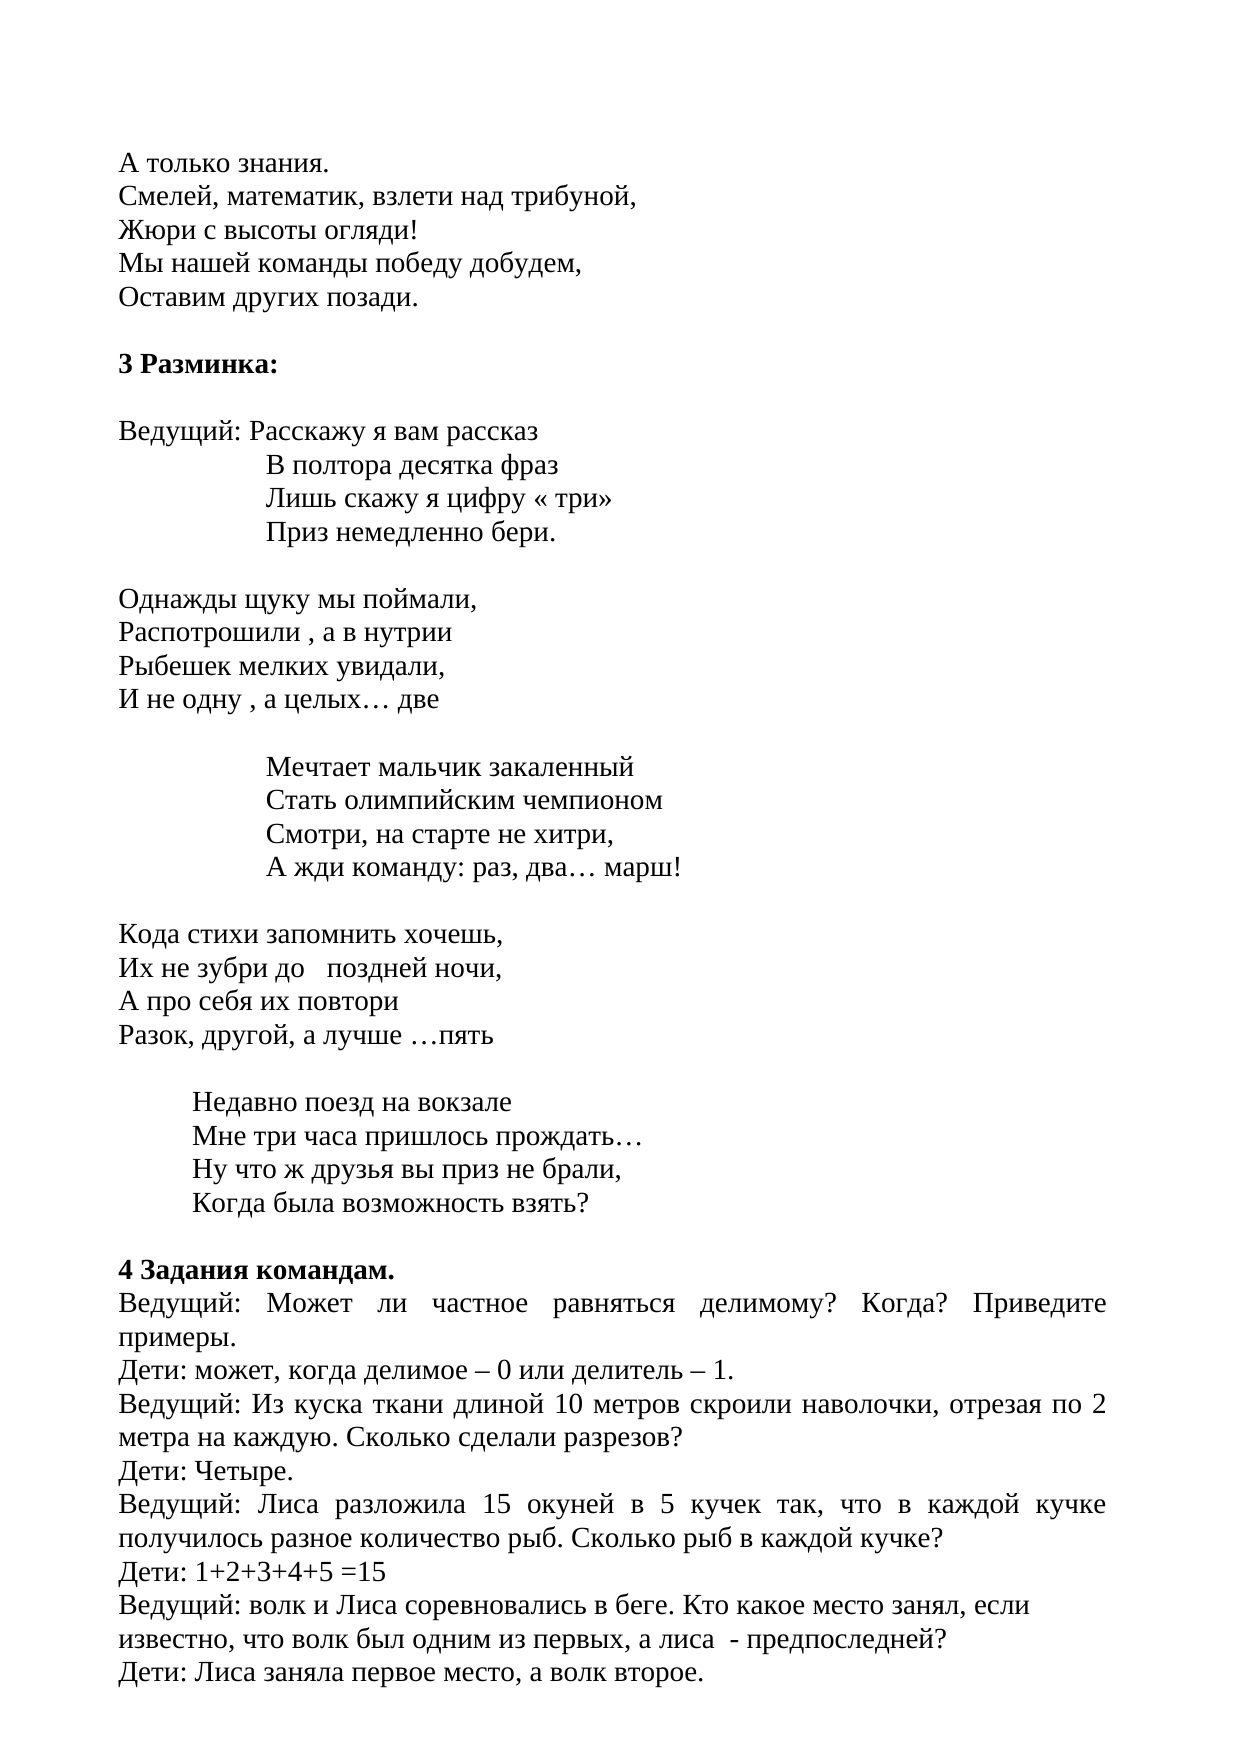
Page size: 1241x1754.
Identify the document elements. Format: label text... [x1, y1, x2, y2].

text 3 Разминка: [118, 346, 1107, 380]
text А только знания. [118, 145, 1107, 178]
text А про себя их повтори [118, 983, 1107, 1017]
text Дети: Лиса заняла первое место, а волк второе. [118, 1654, 1107, 1688]
text Мечтает мальчик закаленный [118, 749, 1107, 782]
text Ведущий: Из куска ткани длиной 10 метров скроили наволочки, отрезая по 2 метра на каждую. Сколько сделали разрезов? [118, 1386, 1107, 1453]
text Ведущий: Лиса разложила 15 окуней в 5 кучек так, что в каждой кучке получилось разное количество рыб. Сколько рыб в каждой кучке? [118, 1487, 1107, 1554]
text Жюри с высоты огляди! [118, 212, 1107, 246]
text Мне три часа пришлось прождать… [118, 1118, 1107, 1151]
text Смотри, на старте не хитри, [118, 816, 1107, 849]
text В полтора десятка фраз [118, 447, 1107, 480]
text Оставим других позади. [118, 279, 1107, 313]
text Однажды щуку мы поймали, [118, 581, 1107, 614]
text Ну что ж друзья вы приз не брали, [118, 1151, 1107, 1185]
text 4 Задания командам. [118, 1252, 1107, 1285]
text Смелей, математик, взлети над трибуной, [118, 178, 1107, 212]
text Ведущий: Может ли частное равняться делимому? Когда? Приведите примеры. [118, 1285, 1107, 1352]
text Лишь скажу я цифру « три» [118, 480, 1107, 514]
text Ведущий: волк и Лиса соревновались в беге. Кто какое место занял, если [118, 1587, 1107, 1621]
text Разок, другой, а лучше …пять [118, 1017, 1107, 1051]
text Их не зубри до поздней ночи, [118, 950, 1107, 983]
text Дети: может, когда делимое – 0 или делитель – 1. [118, 1352, 1107, 1386]
text Мы нашей команды победу добудем, [118, 246, 1107, 279]
text Стать олимпийским чемпионом [118, 782, 1107, 816]
text А жди команду: раз, два… марш! [118, 849, 1107, 883]
text Дети: Четыре. [118, 1453, 1107, 1487]
text известно, что волк был одним из первых, а лиса - предпоследней? [118, 1621, 1107, 1654]
text Рыбешек мелких увидали, [118, 648, 1107, 682]
text Распотрошили , а в нутрии [118, 614, 1107, 648]
text Недавно поезд на вокзале [118, 1084, 1107, 1118]
text Ведущий: Расскажу я вам рассказ [118, 413, 1107, 447]
text И не одну , а целых… две [118, 682, 1107, 715]
text Приз немедленно бери. [118, 514, 1107, 547]
text Когда была возможность взять? [118, 1185, 1107, 1218]
text Дети: 1+2+3+4+5 =15 [118, 1554, 1107, 1587]
text Кода стихи запомнить хочешь, [118, 916, 1107, 950]
